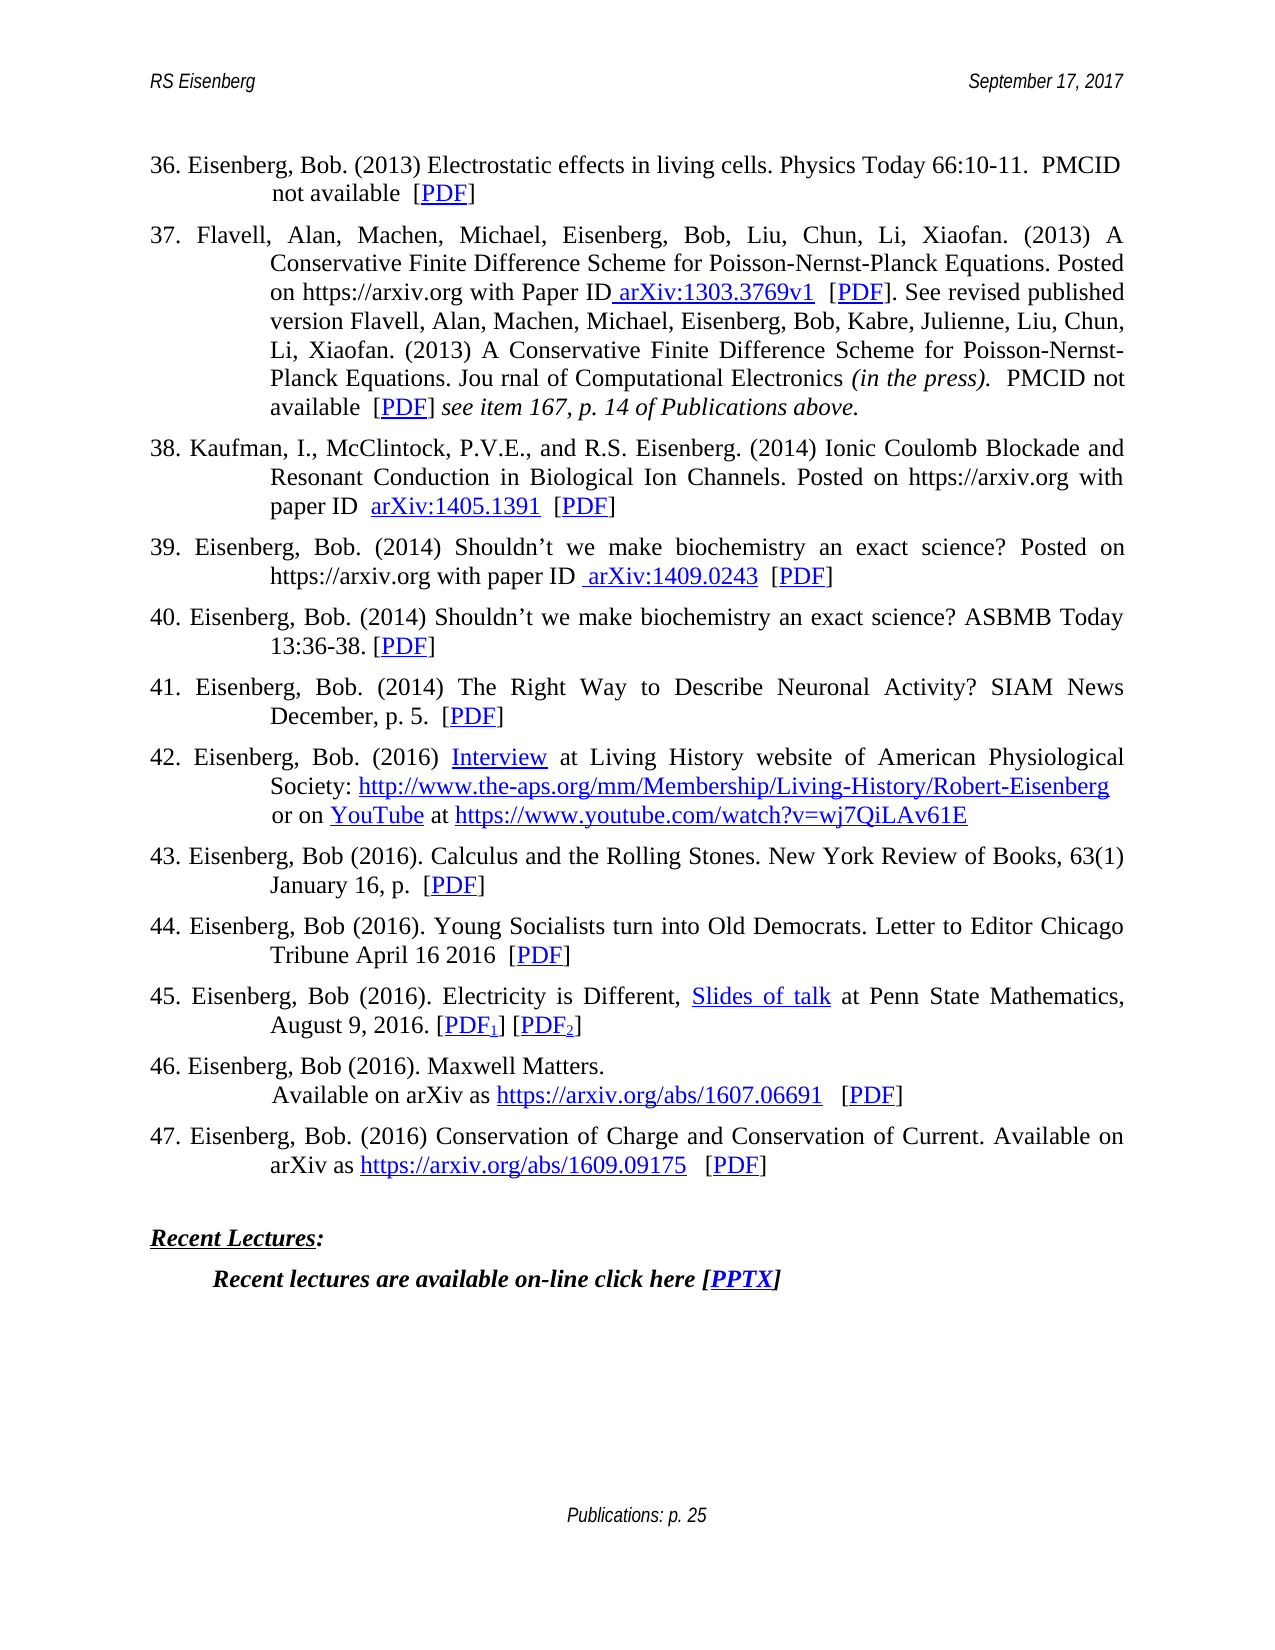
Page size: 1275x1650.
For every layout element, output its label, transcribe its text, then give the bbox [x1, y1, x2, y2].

text 42. Eisenberg, Bob. (2016) Interview at Living History website of American Physiological Society: http://www.the-aps.org/mm/Membership/Living-History/Robert-Eisenberg [150, 742, 1125, 800]
text Recent lectures are available on-line click here [PPTX] [150, 1264, 1125, 1293]
text 37. Flavell, Alan, Machen, Michael, Eisenberg, Bob, Liu, Chun, Li, Xiaofan. (2013) A Conservative Finite Difference Scheme for Poisson-Nernst-Planck Equations. Posted on https://arxiv.org with Paper ID arXiv:1303.3769v1 [PDF]. See revised published version Flavell, Alan, Machen, Michael, Eisenberg, Bob, Kabre, Julienne, Liu, Chun, Li, Xiaofan. (2013) A Conservative Finite Difference Scheme for Poisson-Nernst-Planck Equations. Jou rnal of Computational Electronics (in the press). PMCID not available [PDF] see item 167, p. 14 of Publications above. [150, 220, 1125, 421]
text 44. Eisenberg, Bob (2016). Young Socialists turn into Old Democrats. Letter to Editor Chicago Tribune April 16 2016 [PDF] [150, 911, 1125, 968]
text 41. Eisenberg, Bob. (2014) The Right Way to Describe Neuronal Activity? SIAM News December, p. 5. [PDF] [150, 672, 1125, 730]
text or on YouTube at https://www.youtube.com/watch?v=wj7QiLAv61E [271, 800, 1125, 828]
text Available on arXiv as https://arxiv.org/abs/1607.06691 [PDF] [271, 1080, 1125, 1108]
text 38. Kaufman, I., McClintock, P.V.E., and R.S. Eisenberg. (2014) Ionic Coulomb Blockade and Resonant Conduction in Biological Ion Channels. Posted on https://arxiv.org with paper ID arXiv:1405.1391 [PDF] [150, 433, 1125, 520]
text Recent Lectures: [150, 1223, 1125, 1251]
text 43. Eisenberg, Bob (2016). Calculus and the Rolling Stones. New York Review of Books, 63(1) January 16, p. [PDF] [150, 841, 1125, 898]
text 45. Eisenberg, Bob (2016). Electricity is Different, Slides of talk at Penn State Mathematics, August 9, 2016. [PDF1] [PDF2] [150, 981, 1125, 1038]
text 36. Eisenberg, Bob. (2013) Electrostatic effects in living cells. Physics Today 66:10-11. PMCID not available [PDF] [150, 150, 1125, 207]
text 47. Eisenberg, Bob. (2016) Conservation of Charge and Conservation of Current. Available on arXiv as https://arxiv.org/abs/1609.09175 [PDF] [150, 1121, 1125, 1178]
text 40. Eisenberg, Bob. (2014) Shouldn’t we make biochemistry an exact science? ASBMB Today 13:36-38. [PDF] [150, 602, 1125, 660]
text 39. Eisenberg, Bob. (2014) Shouldn’t we make biochemistry an exact science? Posted on https://arxiv.org with paper ID arXiv:1409.0243 [PDF] [150, 532, 1125, 590]
text 46. Eisenberg, Bob (2016). Maxwell Matters. [150, 1051, 1125, 1080]
